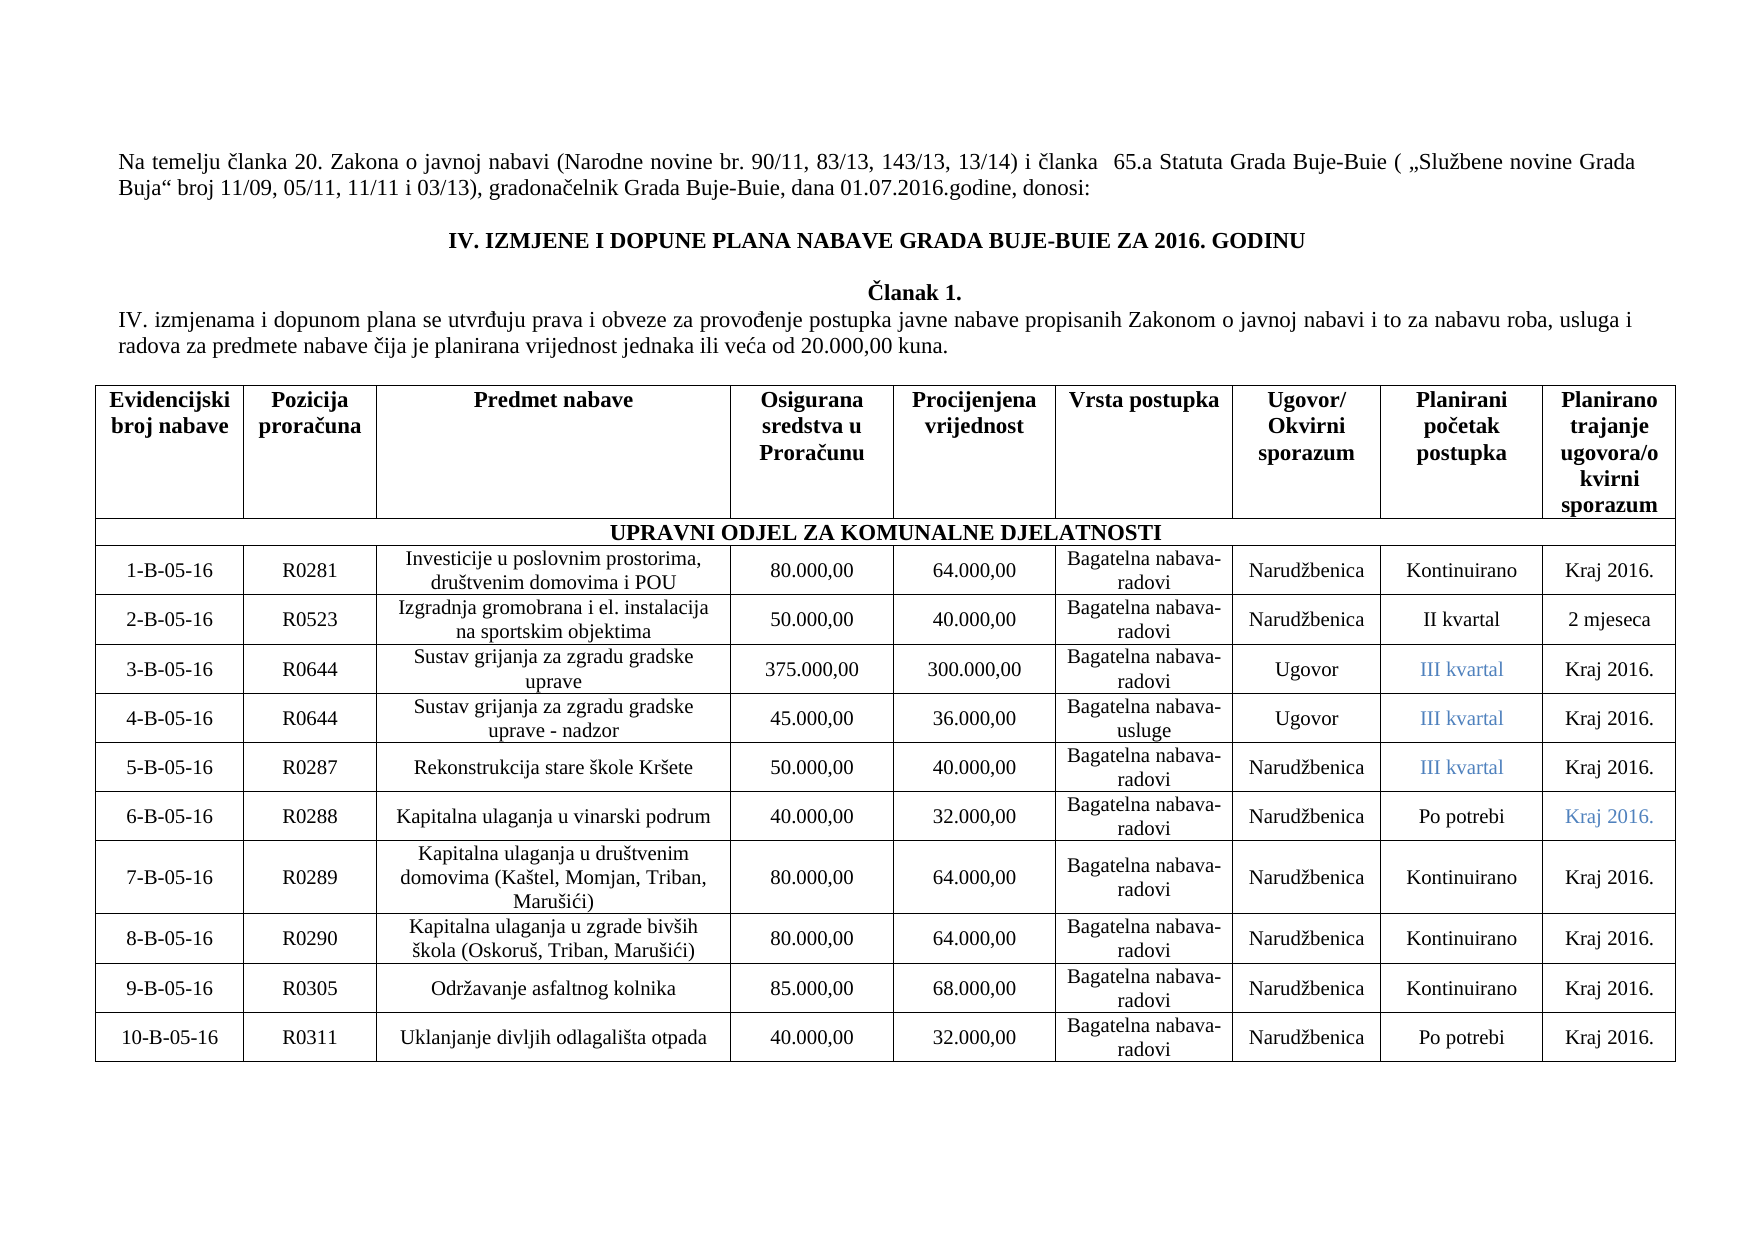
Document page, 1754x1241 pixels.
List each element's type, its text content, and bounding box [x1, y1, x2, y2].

table_cell R0287 [244, 743, 376, 791]
table_cell R0644 [244, 645, 376, 693]
table_cell Bagatelna nabava-radovi [1056, 914, 1232, 962]
table_cell III kvartal [1381, 694, 1542, 742]
table_cell Investicije u poslovnim prostorima, društvenim domovima i POU [377, 546, 730, 594]
table_cell Sustav grijanja za zgradu gradske uprave - nadzor [377, 694, 730, 742]
table_cell Narudžbenica [1233, 841, 1380, 913]
table_cell 32.000,00 [894, 1013, 1055, 1061]
table_cell Kontinuirano [1381, 964, 1542, 1012]
table_cell 2-B-05-16 [96, 595, 243, 643]
table_header Procijenjena vrijednost [894, 386, 1055, 518]
table_cell Narudžbenica [1233, 1013, 1380, 1061]
table_cell Bagatelna nabava-radovi [1056, 546, 1232, 594]
table_cell 80.000,00 [731, 546, 893, 594]
table_cell Bagatelna nabava-usluge [1056, 694, 1232, 742]
table_cell 5-B-05-16 [96, 743, 243, 791]
table_cell Kontinuirano [1381, 914, 1542, 962]
table_cell 45.000,00 [731, 694, 893, 742]
table_cell R0290 [244, 914, 376, 962]
table_cell III kvartal [1381, 645, 1542, 693]
table_cell 1-B-05-16 [96, 546, 243, 594]
table_cell 50.000,00 [731, 595, 893, 643]
table_cell Kapitalna ulaganja u zgrade bivših škola (Oskoruš, Triban, Marušići) [377, 914, 730, 962]
table_cell 40.000,00 [731, 792, 893, 840]
table_cell 6-B-05-16 [96, 792, 243, 840]
table_cell 8-B-05-16 [96, 914, 243, 962]
table_cell Kontinuirano [1381, 841, 1542, 913]
text Na temelju članka 20. Zakona o javnoj nabavi (Narodne novine br. 90/11, 83/13, 143/13, 13/14) i članka 65.a Statuta Grada Buje-Buie ( „Službene novine Grada Buja“ broj 11/09, 05/11, 11/11 i 03/13), gradonačelnik Grada Buje-Buie, dana 01.07.2016.godine, donosi: [118, 148, 1636, 200]
table_cell Kraj 2016. [1543, 841, 1675, 913]
table_cell Bagatelna nabava-radovi [1056, 792, 1232, 840]
table_cell 40.000,00 [731, 1013, 893, 1061]
table_cell Kraj 2016. [1543, 743, 1675, 791]
table_cell Kapitalna ulaganja u društvenim domovima (Kaštel, Momjan, Triban, Marušići) [377, 841, 730, 913]
table_cell 80.000,00 [731, 914, 893, 962]
table_cell 80.000,00 [731, 841, 893, 913]
table_cell R0305 [244, 964, 376, 1012]
table_cell 40.000,00 [894, 595, 1055, 643]
table_cell Uklanjanje divljih odlagališta otpada [377, 1013, 730, 1061]
table_cell Bagatelna nabava-radovi [1056, 1013, 1232, 1061]
table_header Ugovor/Okvirni sporazum [1233, 386, 1380, 518]
table_cell R0289 [244, 841, 376, 913]
table_header Osigurana sredstva u Proračunu [731, 386, 893, 518]
table_cell Narudžbenica [1233, 964, 1380, 1012]
table_cell R0281 [244, 546, 376, 594]
table_cell 9-B-05-16 [96, 964, 243, 1012]
text Članak 1. [118, 279, 1636, 306]
table_cell Kraj 2016. [1543, 645, 1675, 693]
table_cell Narudžbenica [1233, 595, 1380, 643]
table_header Planirano trajanje ugovora/okvirni sporazum [1543, 386, 1675, 518]
table_header Predmet nabave [377, 386, 730, 518]
table_header Pozicija proračuna [244, 386, 376, 518]
table_cell Po potrebi [1381, 792, 1542, 840]
table_cell 10-B-05-16 [96, 1013, 243, 1061]
table_cell 36.000,00 [894, 694, 1055, 742]
table_cell Kraj 2016. [1543, 792, 1675, 840]
table_cell Bagatelna nabava-radovi [1056, 841, 1232, 913]
table_cell Bagatelna nabava-radovi [1056, 743, 1232, 791]
table_cell Narudžbenica [1233, 792, 1380, 840]
table_cell Po potrebi [1381, 1013, 1542, 1061]
table_cell Održavanje asfaltnog kolnika [377, 964, 730, 1012]
table_cell 64.000,00 [894, 914, 1055, 962]
table_cell Kraj 2016. [1543, 914, 1675, 962]
text IV. izmjenama i dopunom plana se utvrđuju prava i obveze za provođenje postupka javne nabave propisanih Zakonom o javnoj nabavi i to za nabavu roba, usluga i radova za predmete nabave čija je planirana vrijednost jednaka ili veća od 20.000,00 kuna. [118, 306, 1636, 358]
table_cell III kvartal [1381, 743, 1542, 791]
table_cell R0288 [244, 792, 376, 840]
table_cell Narudžbenica [1233, 743, 1380, 791]
table_cell 375.000,00 [731, 645, 893, 693]
table_cell 40.000,00 [894, 743, 1055, 791]
table_cell R0523 [244, 595, 376, 643]
table_cell 64.000,00 [894, 546, 1055, 594]
table_cell 2 mjeseca [1543, 595, 1675, 643]
table_cell Kontinuirano [1381, 546, 1542, 594]
table_cell 3-B-05-16 [96, 645, 243, 693]
table_header Vrsta postupka [1056, 386, 1232, 518]
table_cell 85.000,00 [731, 964, 893, 1012]
table_cell 50.000,00 [731, 743, 893, 791]
table_cell Sustav grijanja za zgradu gradske uprave [377, 645, 730, 693]
table_cell Kraj 2016. [1543, 546, 1675, 594]
table_cell Kraj 2016. [1543, 694, 1675, 742]
table_cell Ugovor [1233, 694, 1380, 742]
table_cell Kraj 2016. [1543, 964, 1675, 1012]
table_cell 64.000,00 [894, 841, 1055, 913]
table_cell 7-B-05-16 [96, 841, 243, 913]
table_cell Kapitalna ulaganja u vinarski podrum [377, 792, 730, 840]
table_cell Izgradnja gromobrana i el. instalacija na sportskim objektima [377, 595, 730, 643]
table_cell Ugovor [1233, 645, 1380, 693]
table_cell UPRAVNI ODJEL ZA KOMUNALNE DJELATNOSTI [96, 519, 1675, 545]
table_cell R0311 [244, 1013, 376, 1061]
table_cell R0644 [244, 694, 376, 742]
table_cell Narudžbenica [1233, 914, 1380, 962]
table_cell Bagatelna nabava-radovi [1056, 645, 1232, 693]
table_cell Bagatelna nabava-radovi [1056, 964, 1232, 1012]
table_cell 32.000,00 [894, 792, 1055, 840]
table_cell II kvartal [1381, 595, 1542, 643]
table_header Evidencijski broj nabave [96, 386, 243, 518]
table_cell 300.000,00 [894, 645, 1055, 693]
table_cell Kraj 2016. [1543, 1013, 1675, 1061]
table_cell Bagatelna nabava-radovi [1056, 595, 1232, 643]
table_cell Narudžbenica [1233, 546, 1380, 594]
table_cell 4-B-05-16 [96, 694, 243, 742]
table_cell 68.000,00 [894, 964, 1055, 1012]
text IV. IZMJENE I DOPUNE PLANA NABAVE GRADA BUJE-BUIE ZA 2016. GODINU [118, 227, 1636, 253]
table_cell Rekonstrukcija stare škole Kršete [377, 743, 730, 791]
table_header Planirani početak postupka [1381, 386, 1542, 518]
